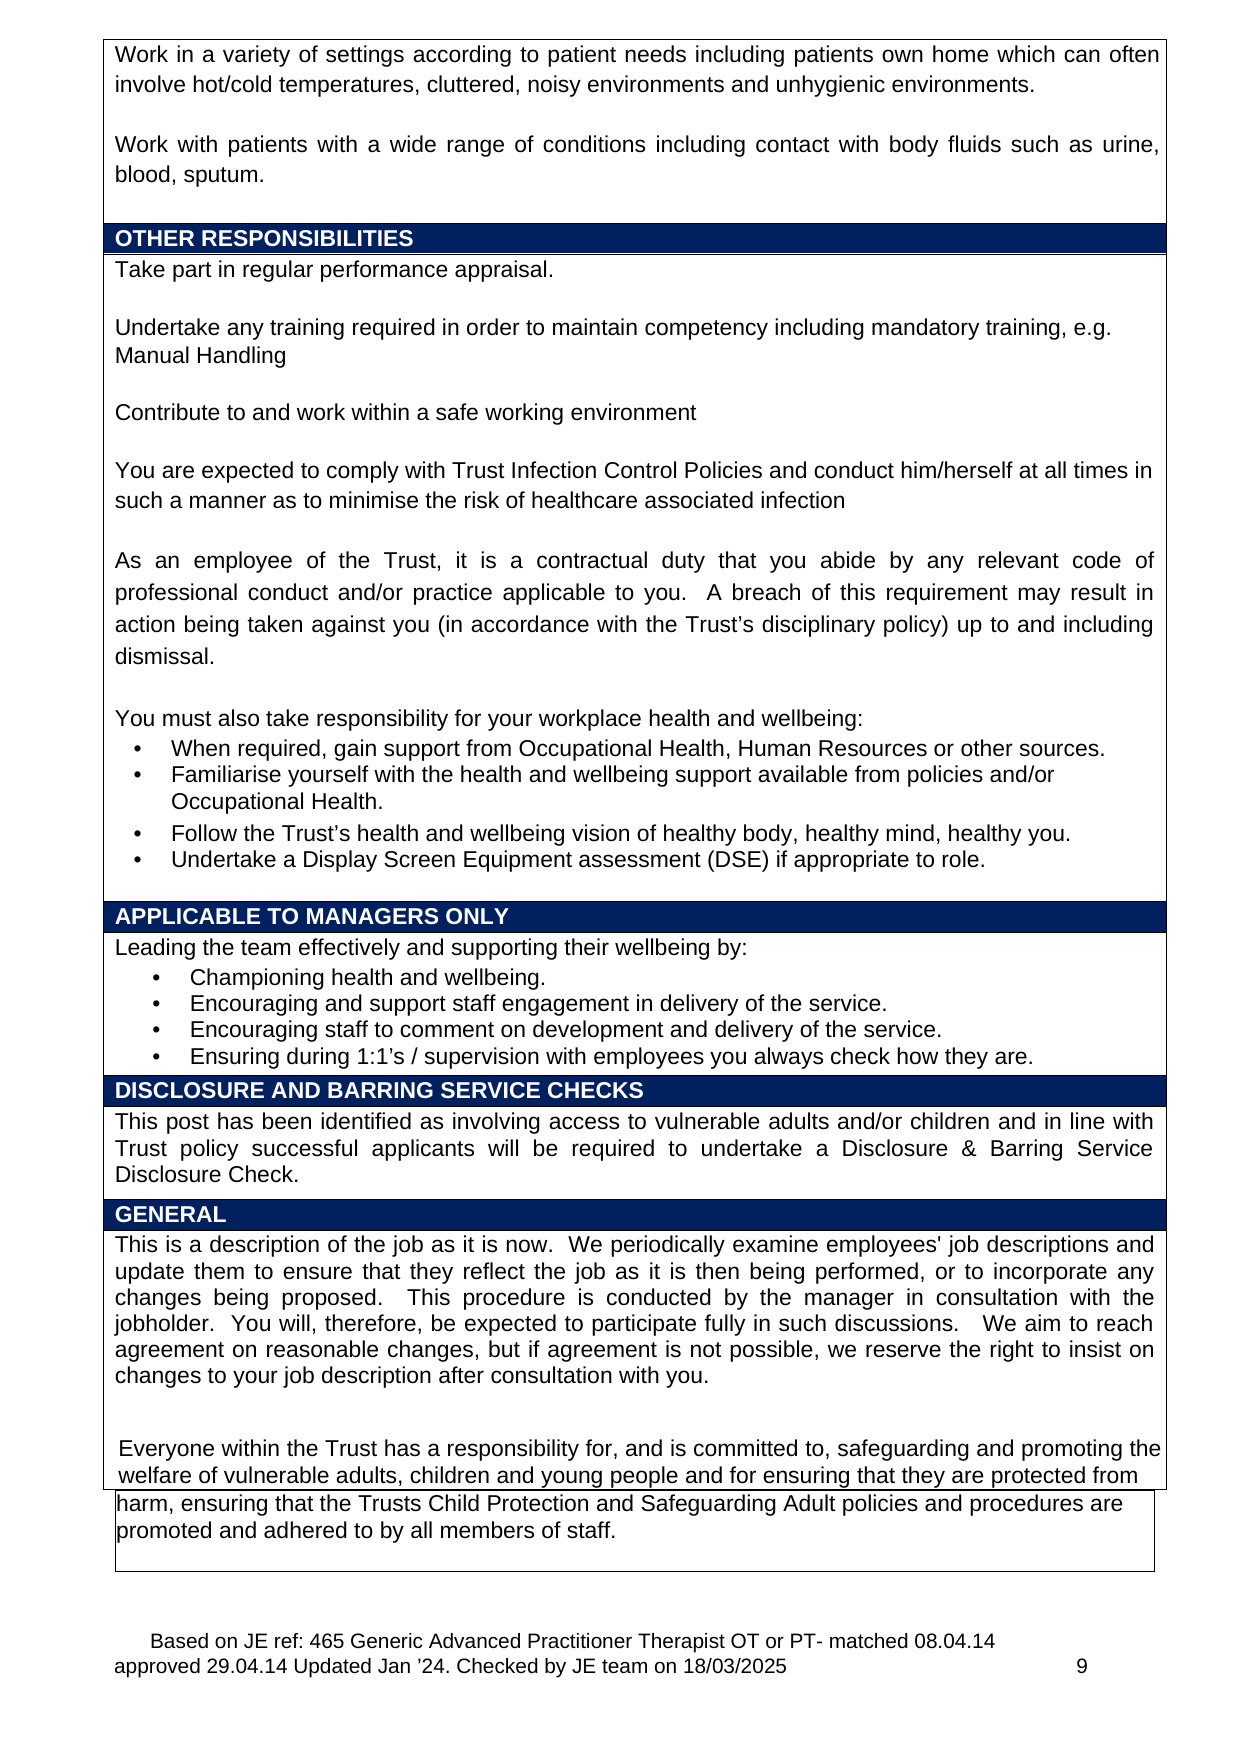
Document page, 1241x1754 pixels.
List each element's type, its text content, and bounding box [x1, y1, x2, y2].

table_cell This post has been identified as involving access to vulnerable adults and/or children and in line with Trust policy successful applicants will be required to undertake a Disclosure & Barring Service Disclosure Check. [104, 1107, 1166, 1198]
table_cell APPLICABLE TO MANAGERS ONLY [104, 902, 1166, 932]
table_cell Take part in regular performance appraisal. Undertake any training required in order to maintain competency including mandatory training, e.g. Manual Handling Contribute to and work within a safe working environment You are expected to comply with Trust Infection Control Policies and conduct him/herself at all times in such a manner as to minimise the risk of healthcare associated infection As an employee of the Trust, it is a contractual duty that you abide by any relevant code of professional conduct and/or practice applicable to you. A breach of this requirement may result in action being taken against you (in accordance with the Trust’s disciplinary policy) up to and including dismissal. You must also take responsibility for your workplace health and wellbeing: When required, gain support from Occupational Health, Human Resources or other sources. Familiarise yourself with the health and wellbeing support available from policies and/or Occupational Health. Follow the Trust’s health and wellbeing vision of healthy body, healthy mind, healthy you. Undertake a Display Screen Equipment assessment (DSE) if appropriate to role. [104, 255, 1166, 901]
table_cell Leading the team effectively and supporting their wellbeing by: Championing health and wellbeing. Encouraging and support staff engagement in delivery of the service. Encouraging staff to comment on development and delivery of the service. Ensuring during 1:1’s / supervision with employees you always check how they are. [104, 933, 1166, 1075]
table_cell Work in a variety of settings according to patient needs including patients own home which can often involve hot/cold temperatures, cluttered, noisy environments and unhygienic environments. Work with patients with a wide range of conditions including contact with body fluids such as urine, blood, sputum. [104, 40, 1166, 222]
text harm, ensuring that the Trusts Child Protection and Safeguarding Adult policies and procedures are promoted and adhered to by all members of staff. [116, 1491, 1154, 1543]
table_cell This is a description of the job as it is now. We periodically examine employees' job descriptions and update them to ensure that they reflect the job as it is then being performed, or to incorporate any changes being proposed. This procedure is conducted by the manager in consultation with the jobholder. You will, therefore, be expected to participate fully in such discussions. We aim to reach agreement on reasonable changes, but if agreement is not possible, we reserve the right to insist on changes to your job description after consultation with you. Everyone within the Trust has a responsibility for, and is committed to, safeguarding and promoting the welfare of vulnerable adults, children and young people and for ensuring that they are protected from [104, 1231, 1166, 1489]
table_cell DISCLOSURE AND BARRING SERVICE CHECKS [104, 1076, 1166, 1106]
table_cell OTHER RESPONSIBILITIES [104, 224, 1166, 253]
table_cell GENERAL [104, 1200, 1166, 1230]
